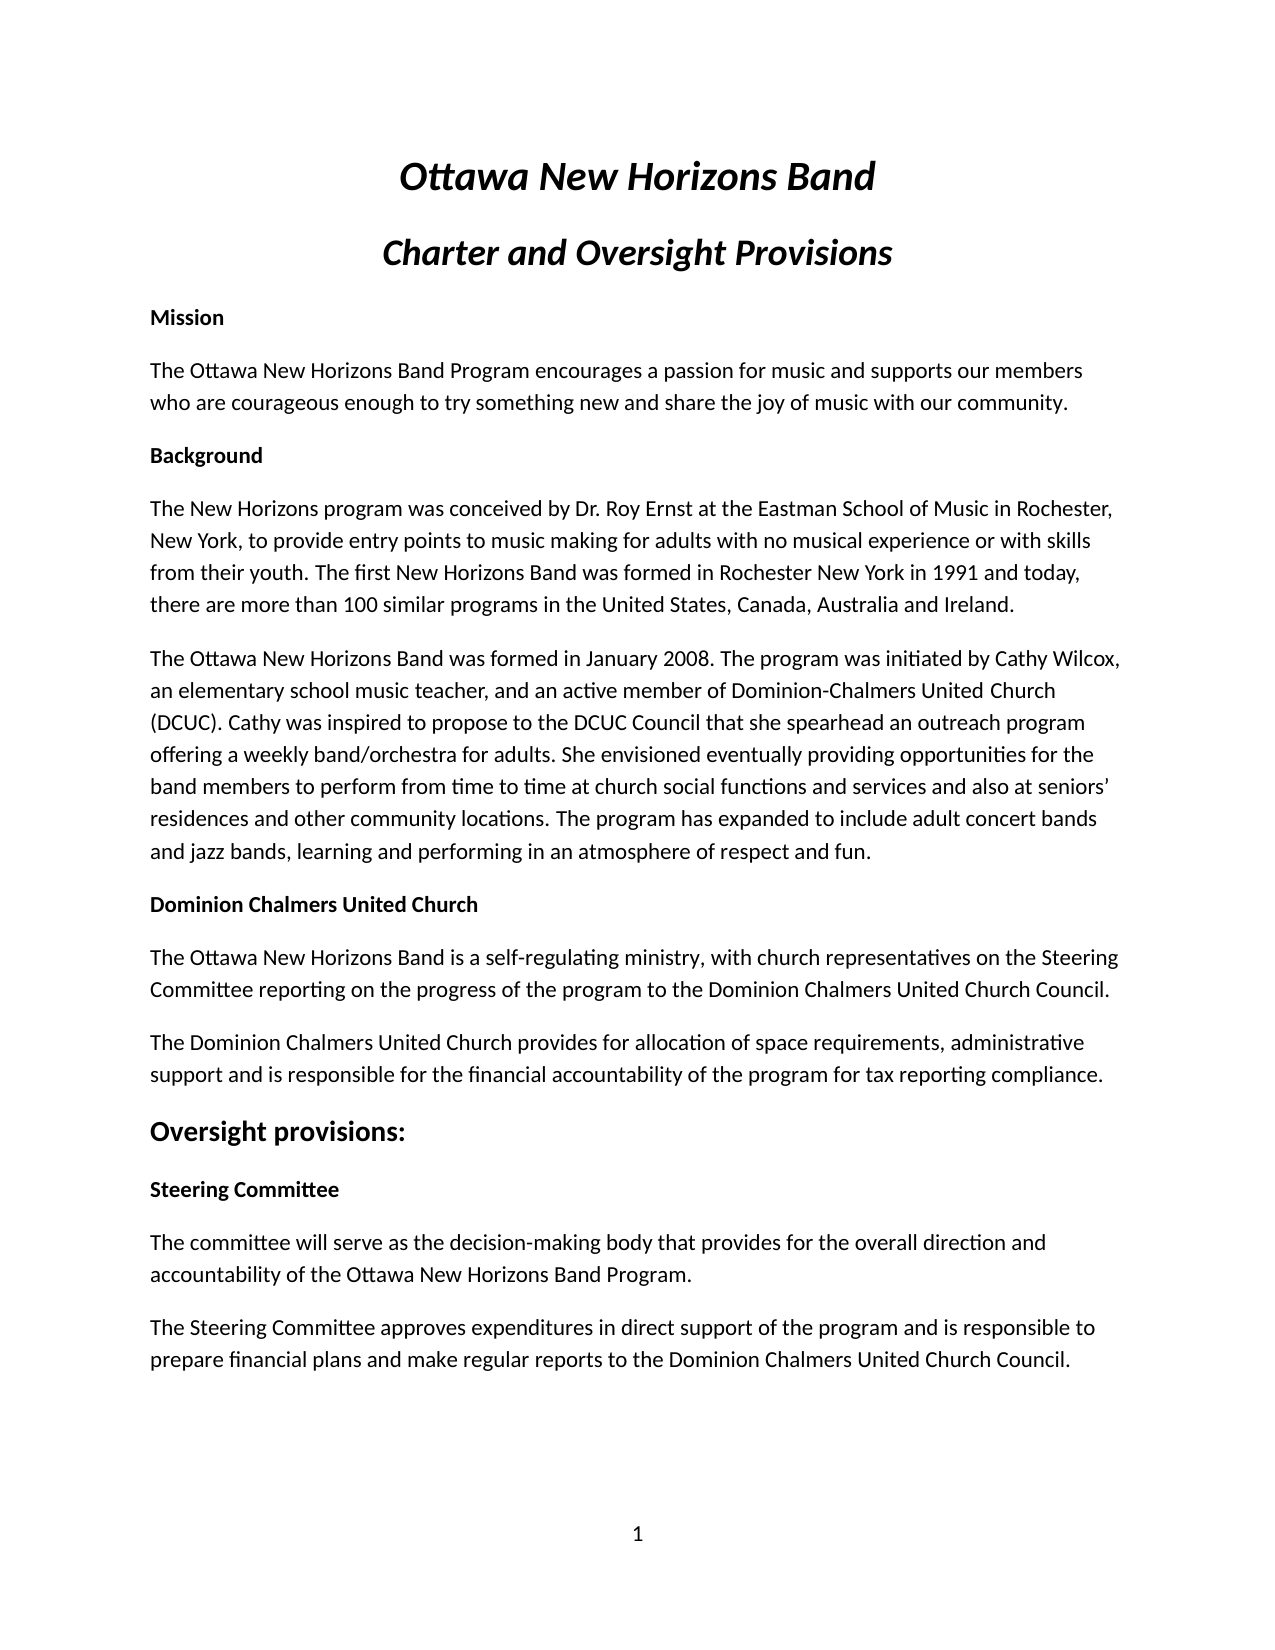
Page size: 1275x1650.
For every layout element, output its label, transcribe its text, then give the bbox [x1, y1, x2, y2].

text The Dominion Chalmers United Church provides for allocation of space requirements, administrative support and is responsible for the financial accountability of the program for tax reporting compliance. [150, 1028, 1125, 1088]
text The committee will serve as the decision-making body that provides for the overall direction and accountability of the Ottawa New Horizons Band Program. [150, 1228, 1125, 1288]
text The New Horizons program was conceived by Dr. Roy Ernst at the Eastman School of Music in Rochester, New York, to provide entry points to music making for adults with no musical experience or with skills from their youth. The first New Horizons Band was formed in Rochester New York in 1991 and today, there are more than 100 similar programs in the United States, Canada, Australia and Ireland. [150, 494, 1125, 619]
text Charter and Oversight Provisions [150, 229, 1125, 275]
text The Ottawa New Horizons Band was formed in January 2008. The program was initiated by Cathy Wilcox, an elementary school music teacher, and an active member of Dominion-Chalmers United Church (DCUC). Cathy was inspired to propose to the DCUC Council that she spearhead an outreach program offering a weekly band/orchestra for adults. She envisioned eventually providing opportunities for the band members to perform from time to time at church social functions and services and also at seniors’ residences and other community locations. The program has expanded to include adult concert bands and jazz bands, learning and performing in an atmosphere of respect and fun. [150, 644, 1125, 865]
text Ottawa New Horizons Band [150, 150, 1125, 201]
text The Ottawa New Horizons Band Program encourages a passion for music and supports our members who are courageous enough to try something new and share the joy of music with our community. [150, 356, 1125, 416]
text Oversight provisions: [150, 1113, 1125, 1149]
text Steering Committee [150, 1175, 1125, 1203]
text The Steering Committee approves expenditures in direct support of the program and is responsible to prepare financial plans and make regular reports to the Dominion Chalmers United Church Council. [150, 1313, 1125, 1373]
text Dominion Chalmers United Church [150, 890, 1125, 918]
text The Ottawa New Horizons Band is a self-regulating ministry, with church representatives on the Steering Committee reporting on the progress of the program to the Dominion Chalmers United Church Council. [150, 943, 1125, 1003]
text Background [150, 441, 1125, 469]
text Mission [150, 303, 1125, 331]
